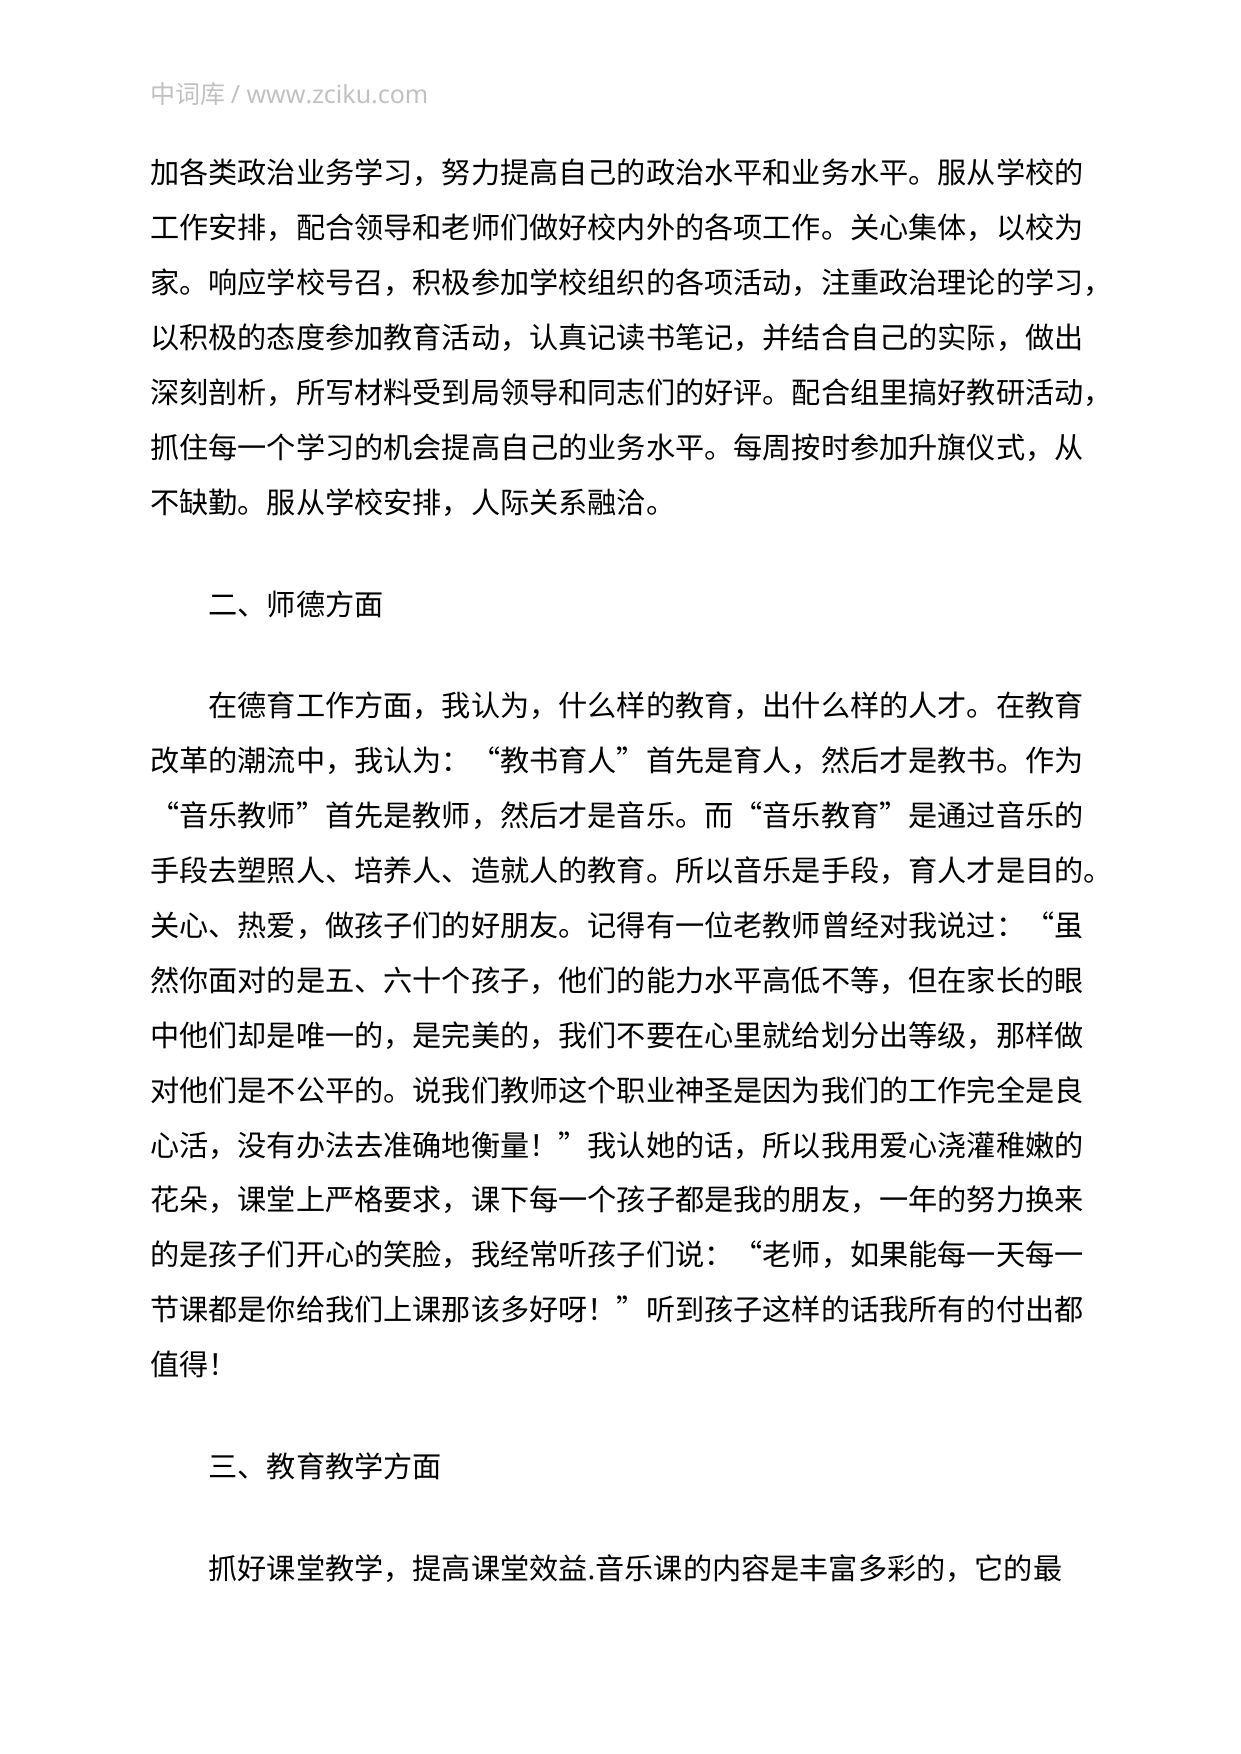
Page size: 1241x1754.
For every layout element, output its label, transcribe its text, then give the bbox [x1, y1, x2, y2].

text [150, 1545, 1090, 1588]
text 三、教育教学方面 [150, 1443, 1090, 1486]
text 在德育工作方面，我认为，什么样的教育，出什么样的人才。在教育改革的潮流中，我认为：“教书育人”首先是育人，然后才是教书。作为“音乐教师”首先是教师，然后才是音乐。而“音乐教育”是通过音乐的手段去塑照人、培养人、造就人的教育。所以音乐是手段，育人才是目的。关心、热爱，做孩子们的好朋友。记得有一位老教师曾经对我说过：“虽然你面对的是五、六十个孩子，他们的能力水平高低不等，但在家长的眼中他们却是唯一的，是完美的，我们不要在心里就给划分出等级，那样做对他们是不公平的。说我们教师这个职业神圣是因为我们的工作完全是良心活，没有办法去准确地衡量！”我认她的话，所以我用爱心浇灌稚嫩的花朵，课堂上严格要求，课下每一个孩子都是我的朋友，一年的努力换来的是孩子们开心的笑脸，我经常听孩子们说：“老师，如果能每一天每一节课都是你给我们上课那该多好呀！”听到孩子这样的话我所有的付出都值得！ [150, 683, 1090, 1384]
text 二、师德方面 [150, 581, 1090, 623]
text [150, 150, 1090, 522]
